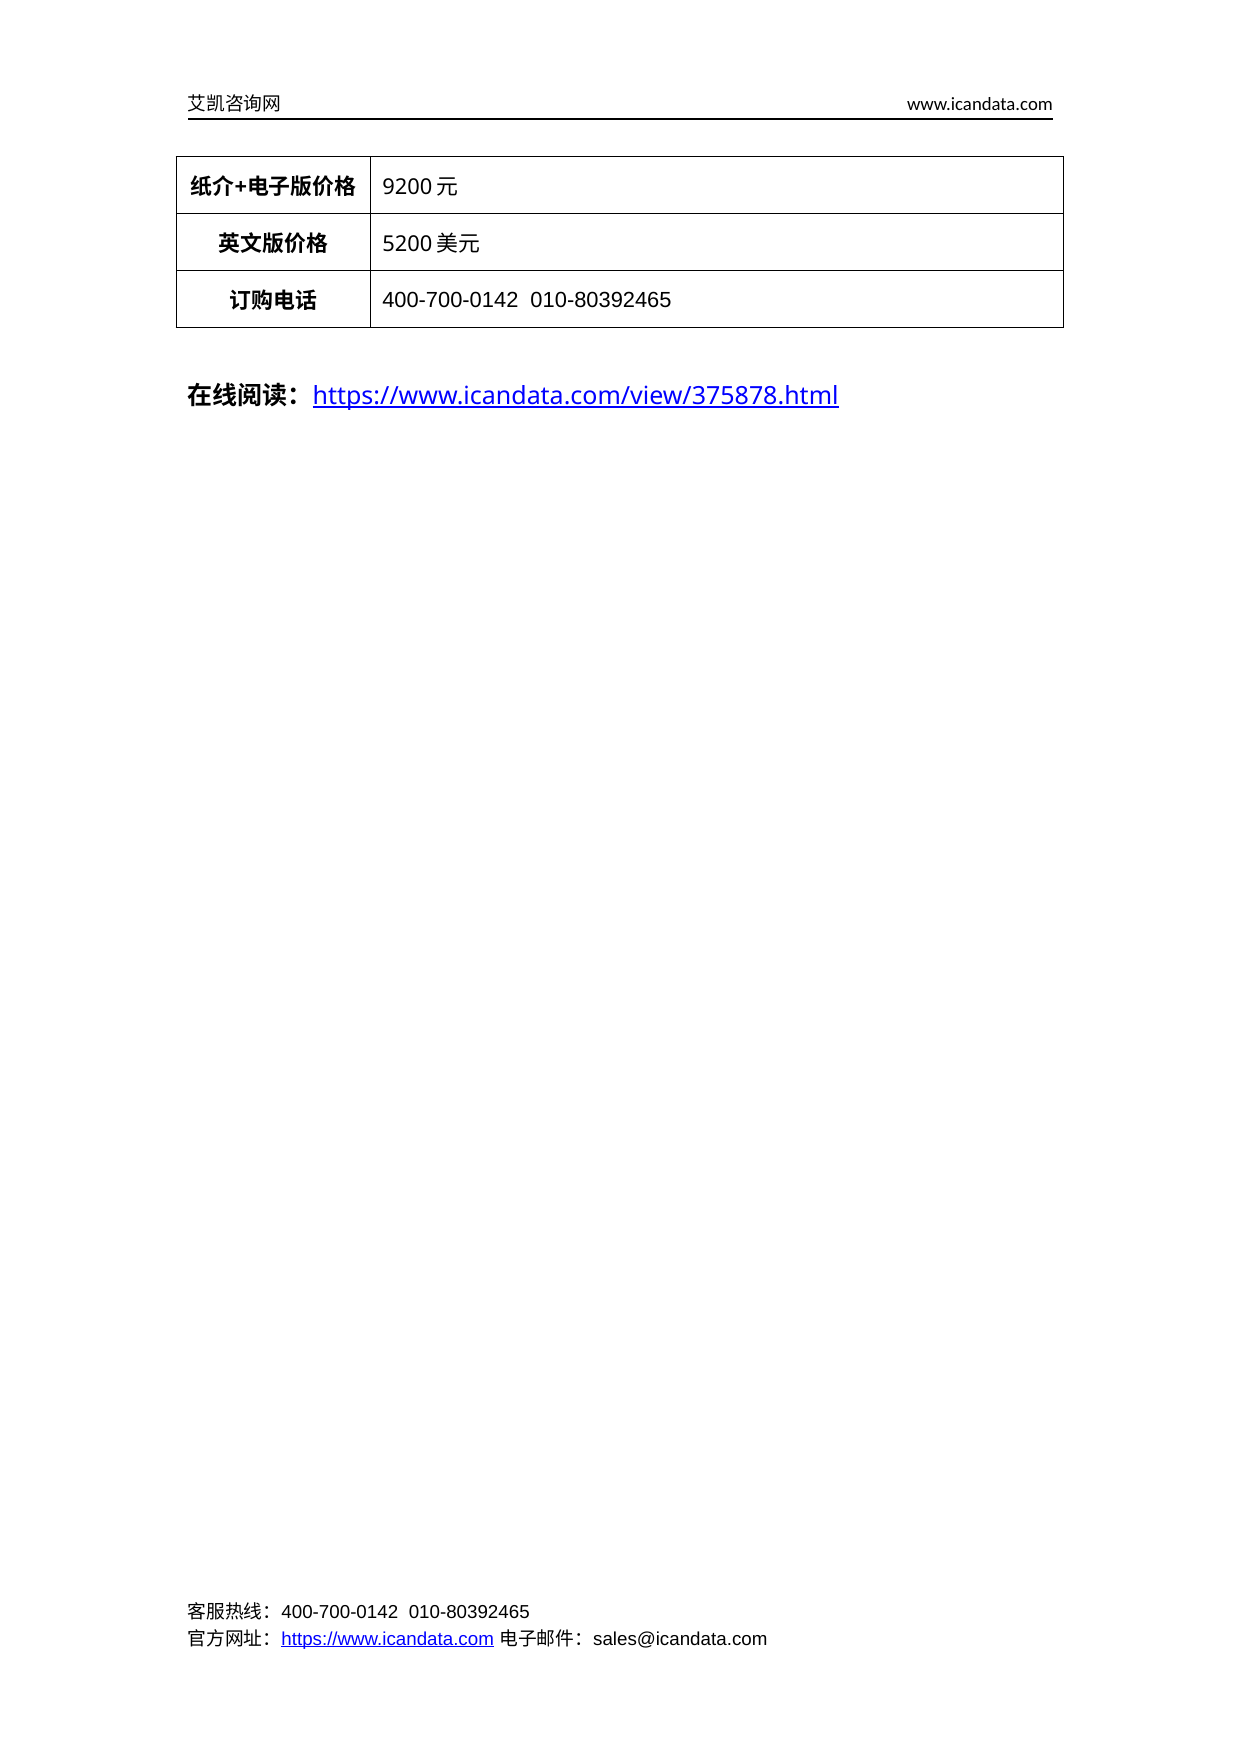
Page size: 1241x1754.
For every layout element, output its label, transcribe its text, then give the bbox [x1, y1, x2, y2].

text 在线阅读：https://www.icandata.com/view/375878.html [187, 361, 1053, 426]
table_cell 5200美元 [371, 214, 1063, 270]
table_cell 英文版价格 [177, 214, 370, 270]
table_cell 9200元 [371, 157, 1063, 213]
table_cell 400-700-0142 010-80392465 [371, 271, 1063, 327]
table_cell 纸介+电子版价格 [177, 157, 370, 213]
table_cell 订购电话 [177, 271, 370, 327]
